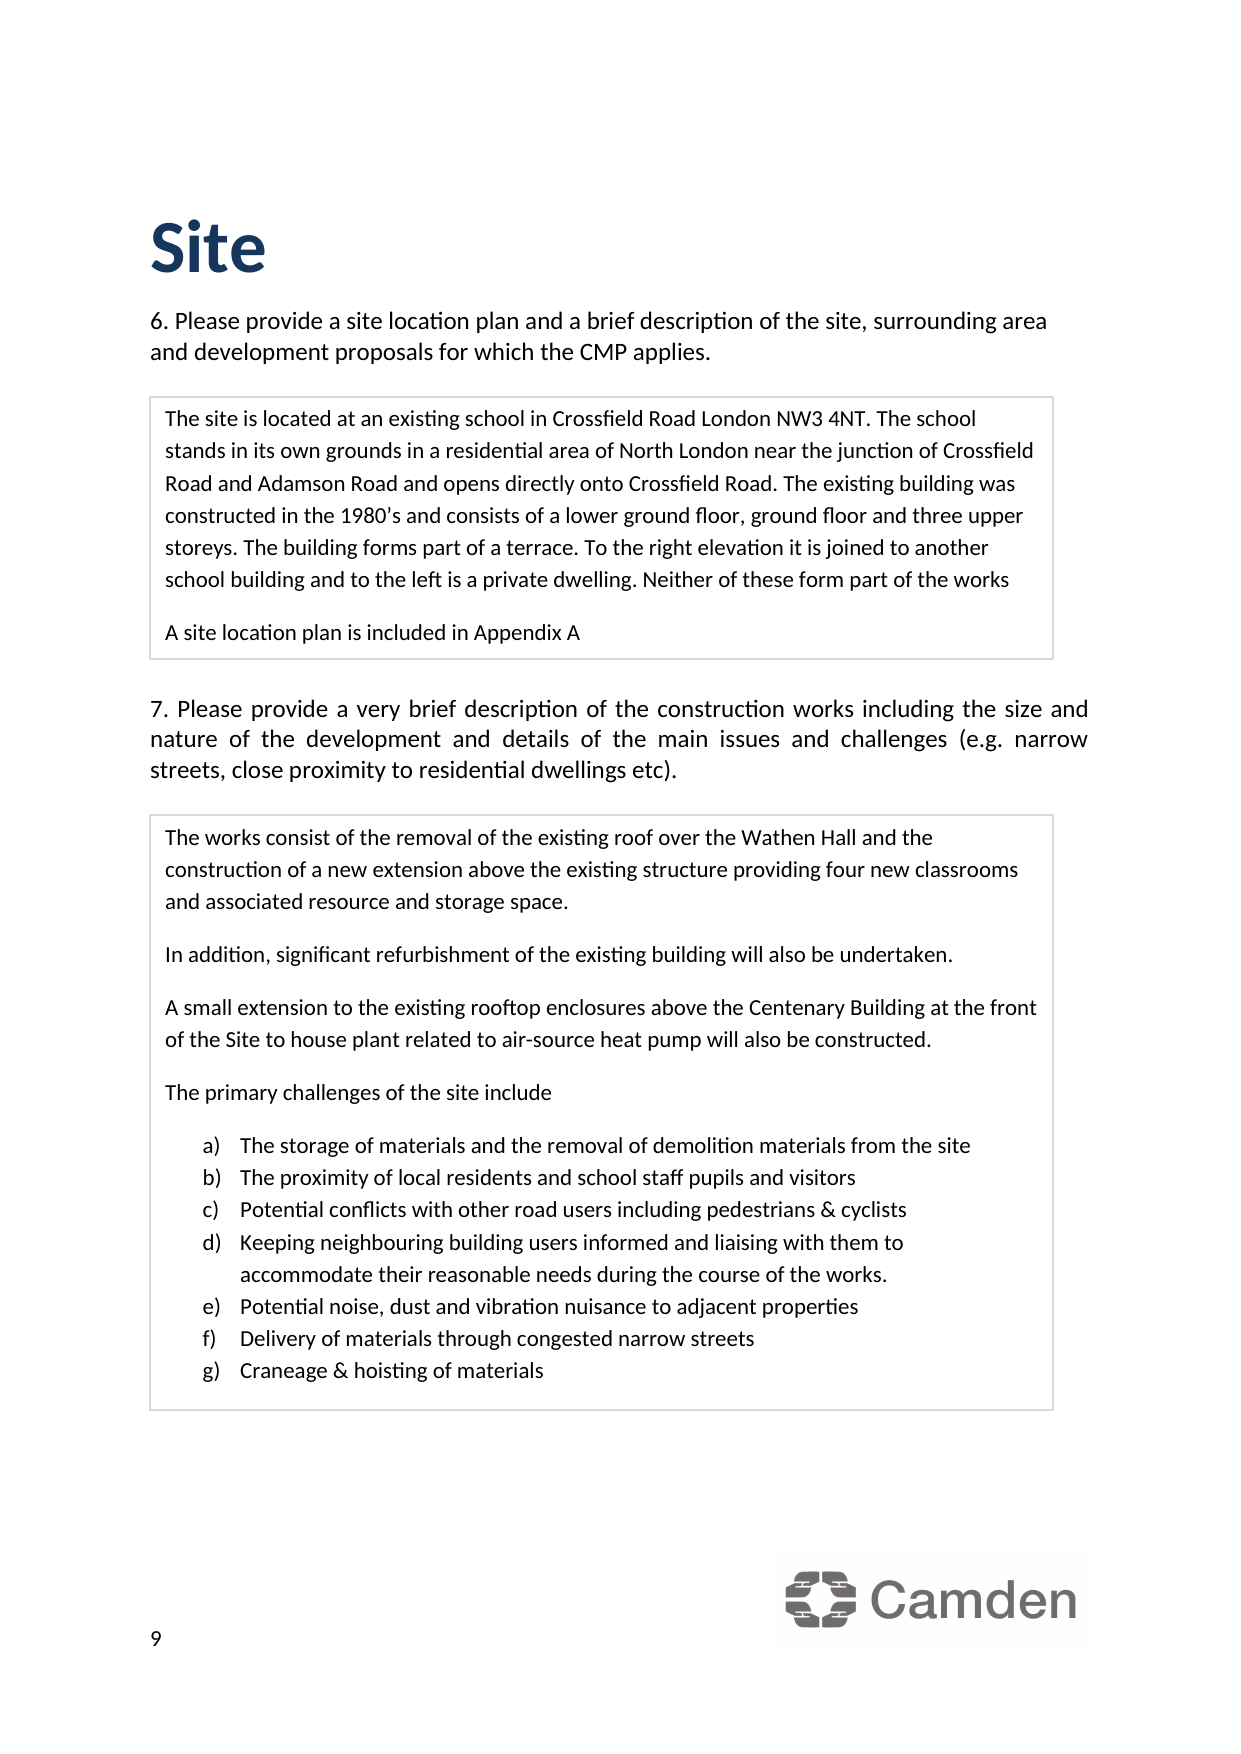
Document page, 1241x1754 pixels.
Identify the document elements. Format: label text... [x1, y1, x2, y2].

subtitle Site [150, 200, 1090, 292]
picture [770, 1552, 1091, 1647]
text 6. Please provide a site location plan and a brief description of the site, surrounding area and development proposals for which the CMP applies. [150, 305, 1090, 366]
text 7. Please provide a very brief description of the construction works including the size and nature of the development and details of the main issues and challenges (e.g. narrow streets, close proximity to residential dwellings etc). [150, 693, 1090, 784]
